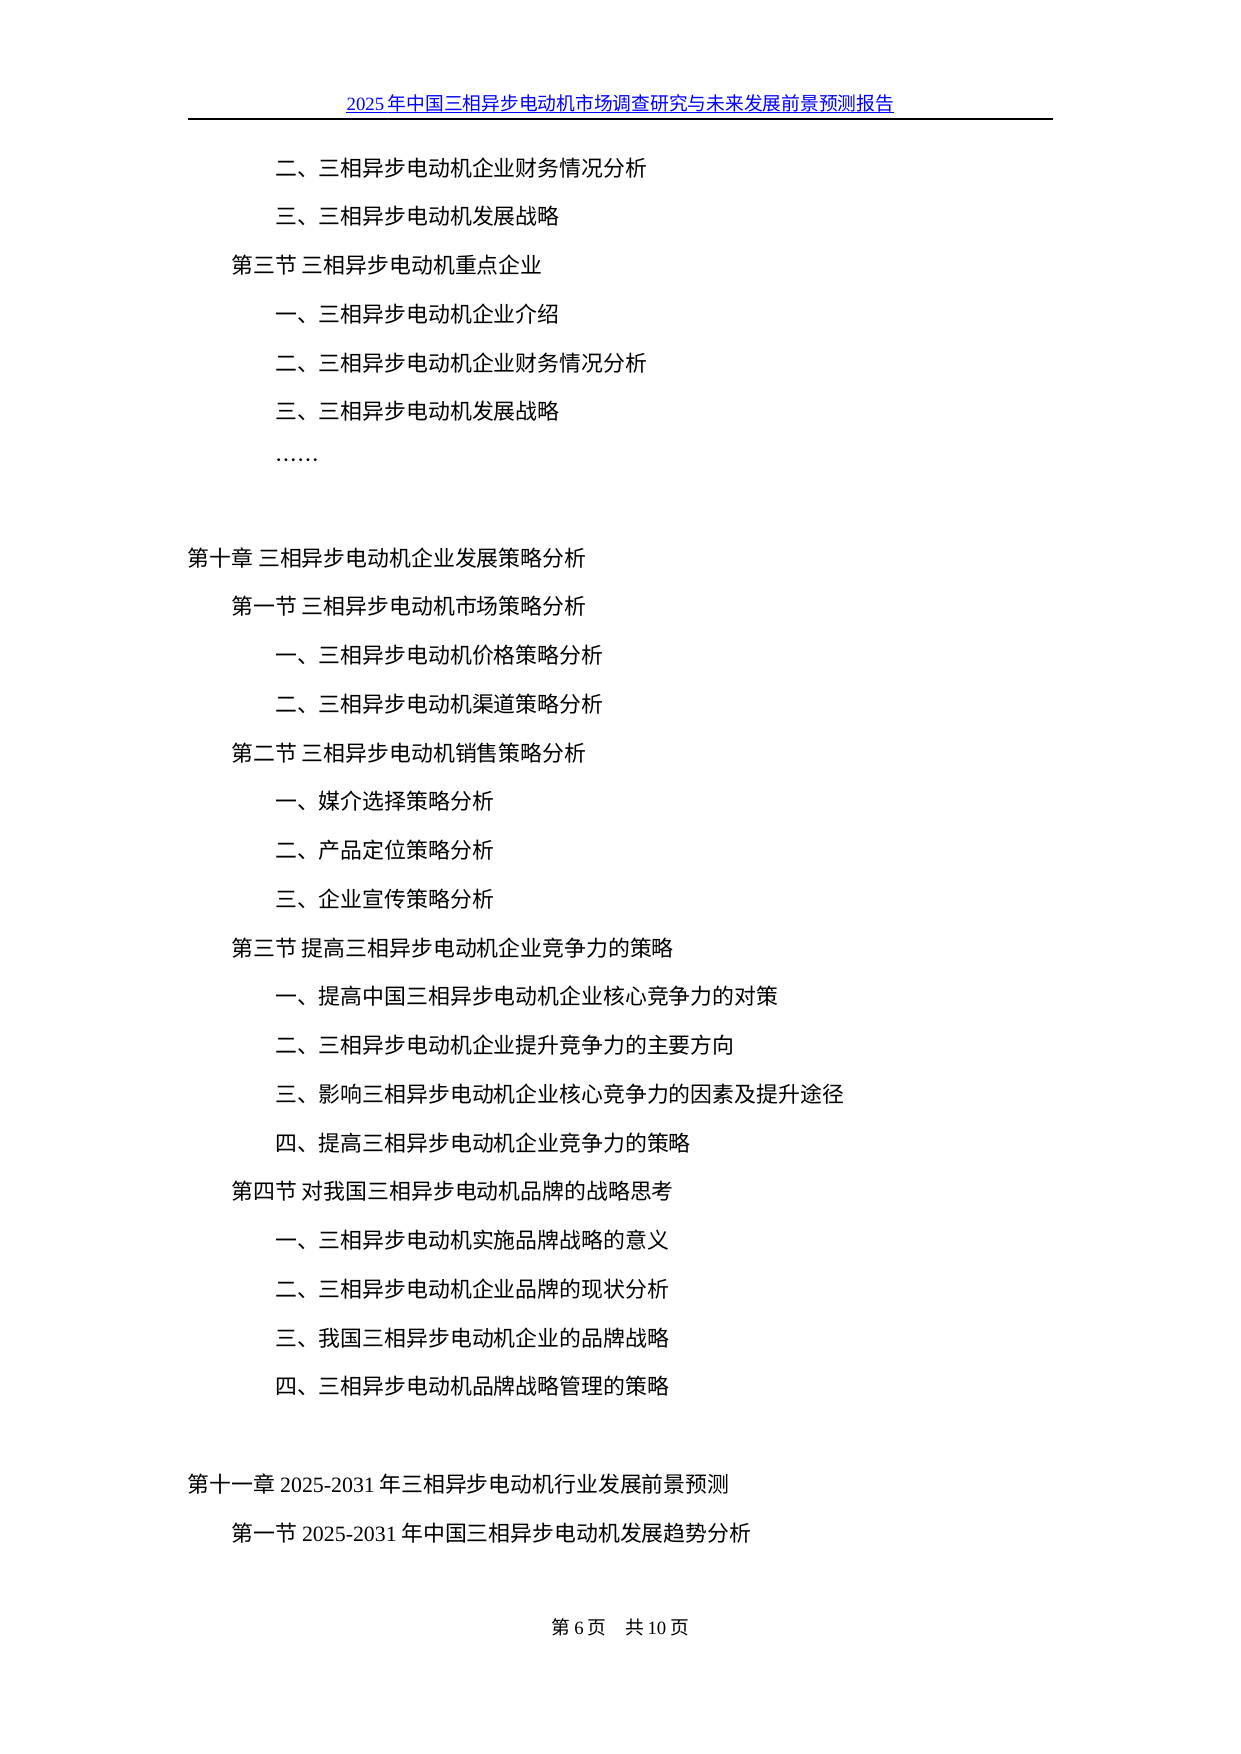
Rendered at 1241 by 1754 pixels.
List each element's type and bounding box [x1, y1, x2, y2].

text [187, 150, 1053, 1548]
